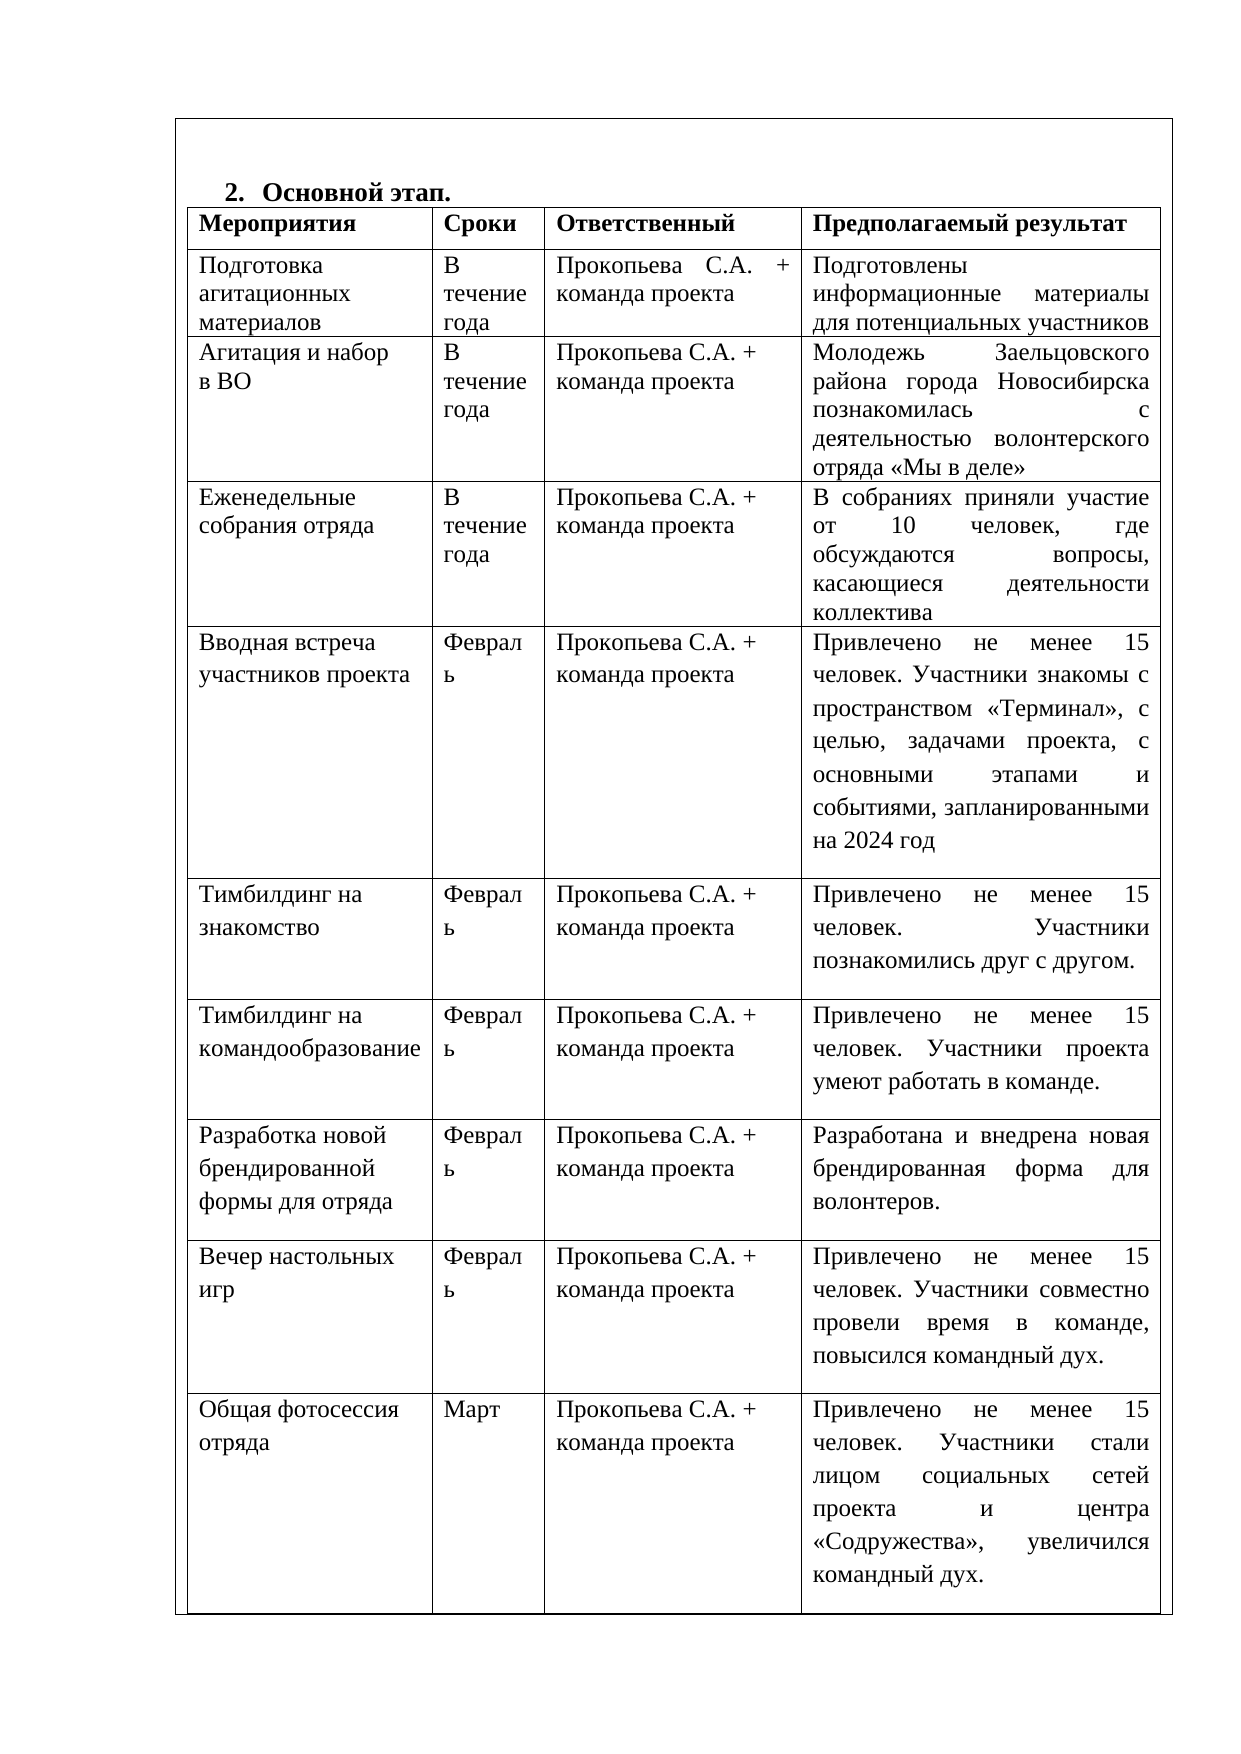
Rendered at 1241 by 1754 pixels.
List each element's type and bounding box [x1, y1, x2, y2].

table_cell [176, 119, 1172, 1614]
